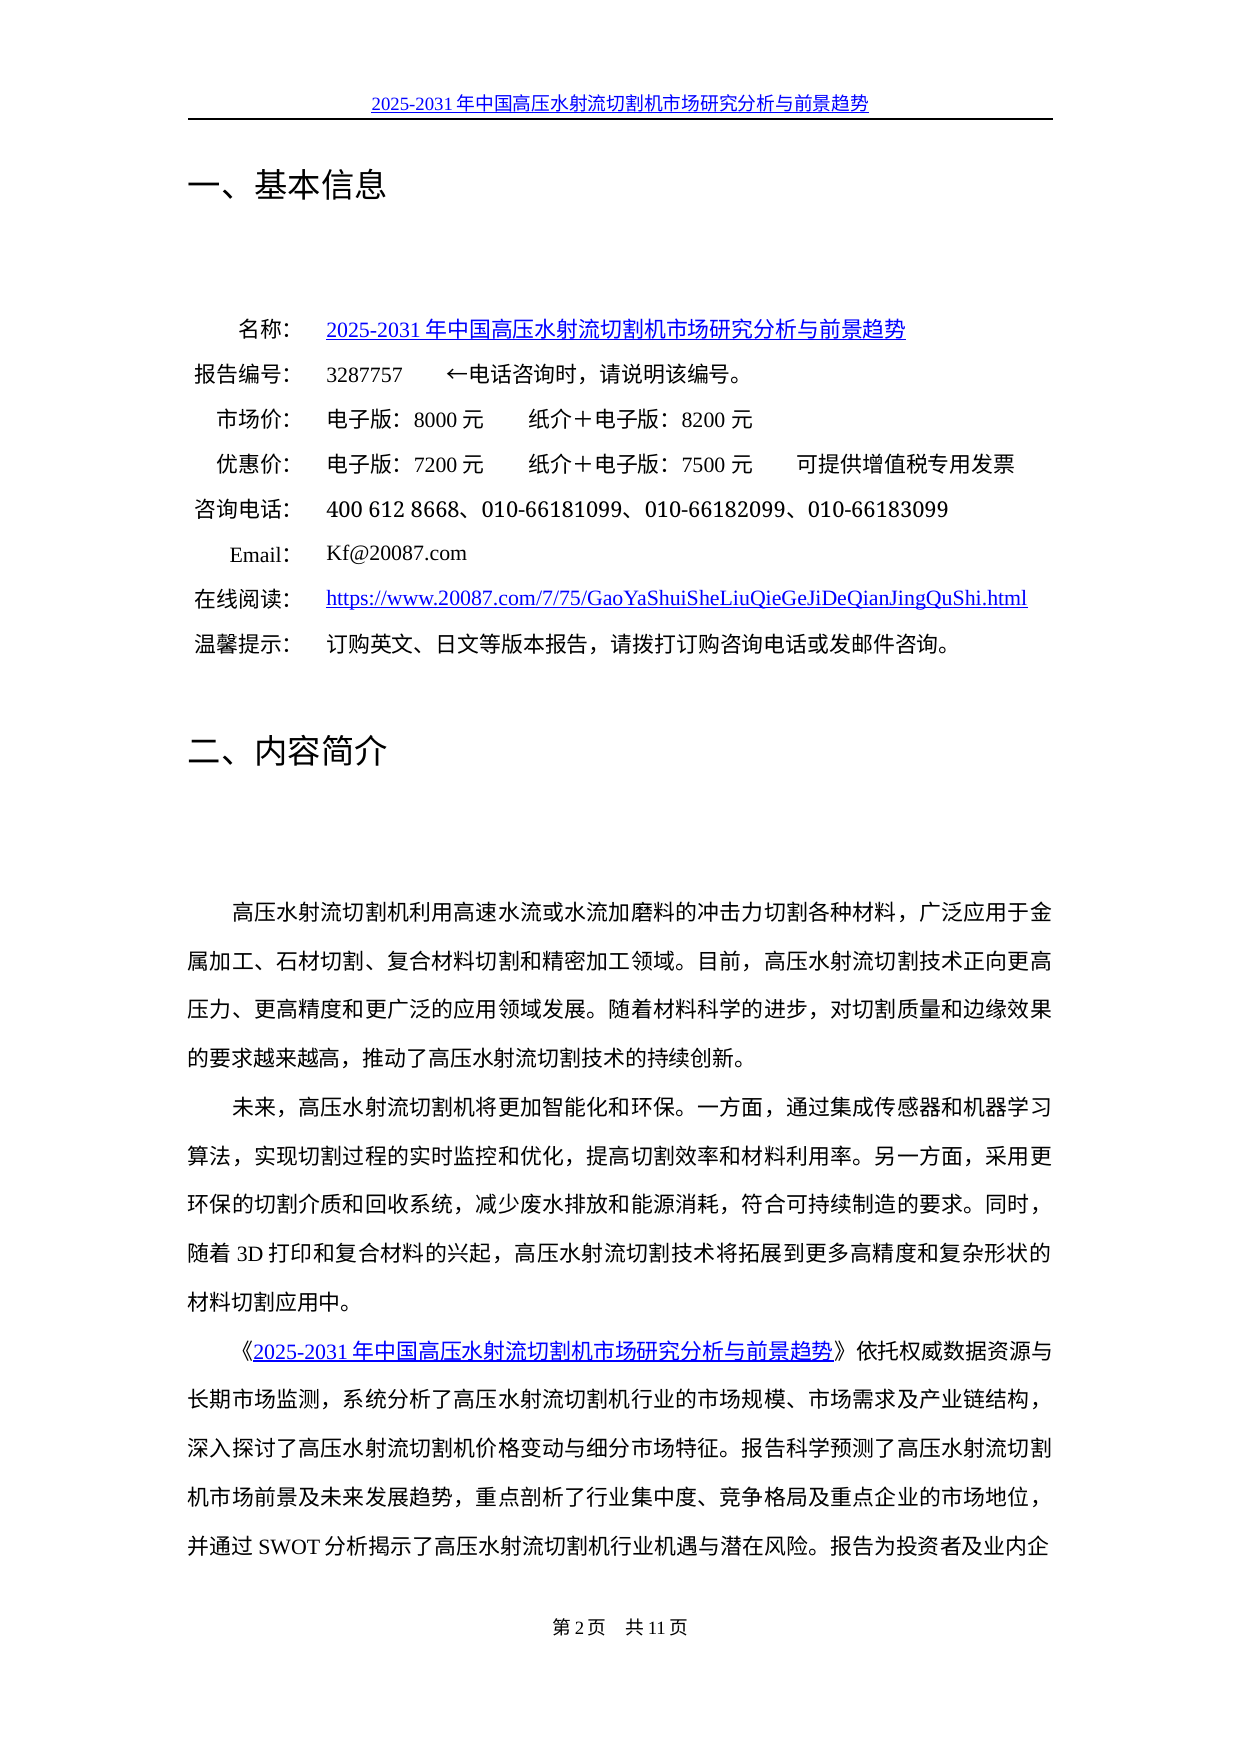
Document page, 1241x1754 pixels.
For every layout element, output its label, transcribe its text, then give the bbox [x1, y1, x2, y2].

table_cell 在线阅读： [167, 582, 315, 627]
table_cell [315, 582, 1073, 627]
table_cell 报告编号： [167, 357, 315, 402]
title 一、基本信息 [187, 150, 1053, 215]
table_cell 电子版：8000 元 纸介＋电子版：8200 元 [315, 402, 1073, 447]
title 二、内容简介 [187, 717, 1053, 782]
table_cell 3287757 ←电话咨询时，请说明该编号。 [315, 357, 1073, 402]
table_cell Kf@20087.com [315, 537, 1073, 582]
table_cell 电子版：7200 元 纸介＋电子版：7500 元 可提供增值税专用发票 [315, 447, 1073, 492]
table_cell 优惠价： [167, 447, 315, 492]
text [187, 894, 1053, 1561]
table_cell 400 612 8668、010-66181099、010-66182099、010-66183099 [315, 492, 1073, 537]
table_cell 温馨提示： [167, 627, 315, 672]
table_cell 市场价： [167, 402, 315, 447]
table_header 名称： [167, 312, 315, 357]
table_cell 订购英文、日文等版本报告，请拨打订购咨询电话或发邮件咨询。 [315, 627, 1073, 672]
table_cell 咨询电话： [167, 492, 315, 537]
table_header 2025-2031年中国高压水射流切割机市场研究分析与前景趋势 [315, 312, 1073, 357]
table_cell Email： [167, 537, 315, 582]
